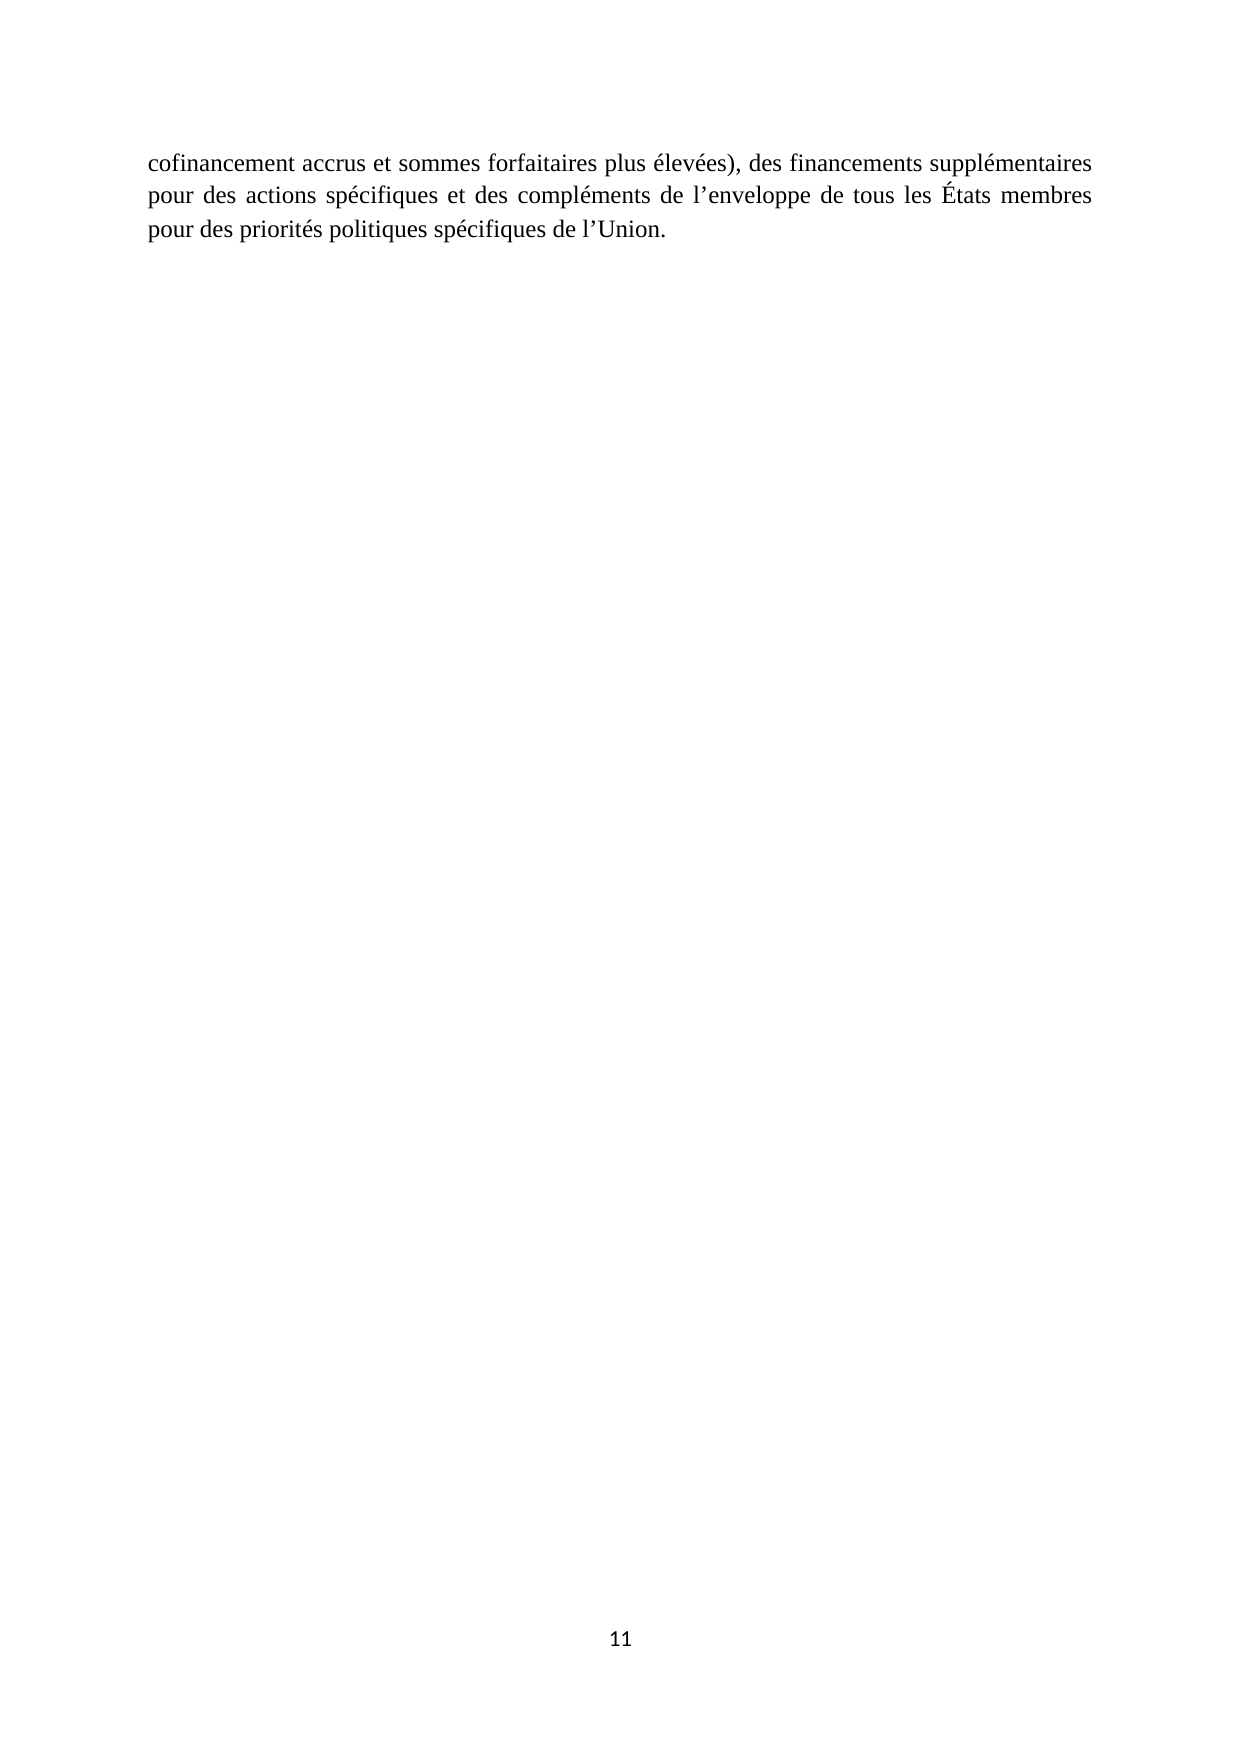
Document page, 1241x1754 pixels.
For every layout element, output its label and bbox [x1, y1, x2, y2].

text [148, 148, 1093, 242]
